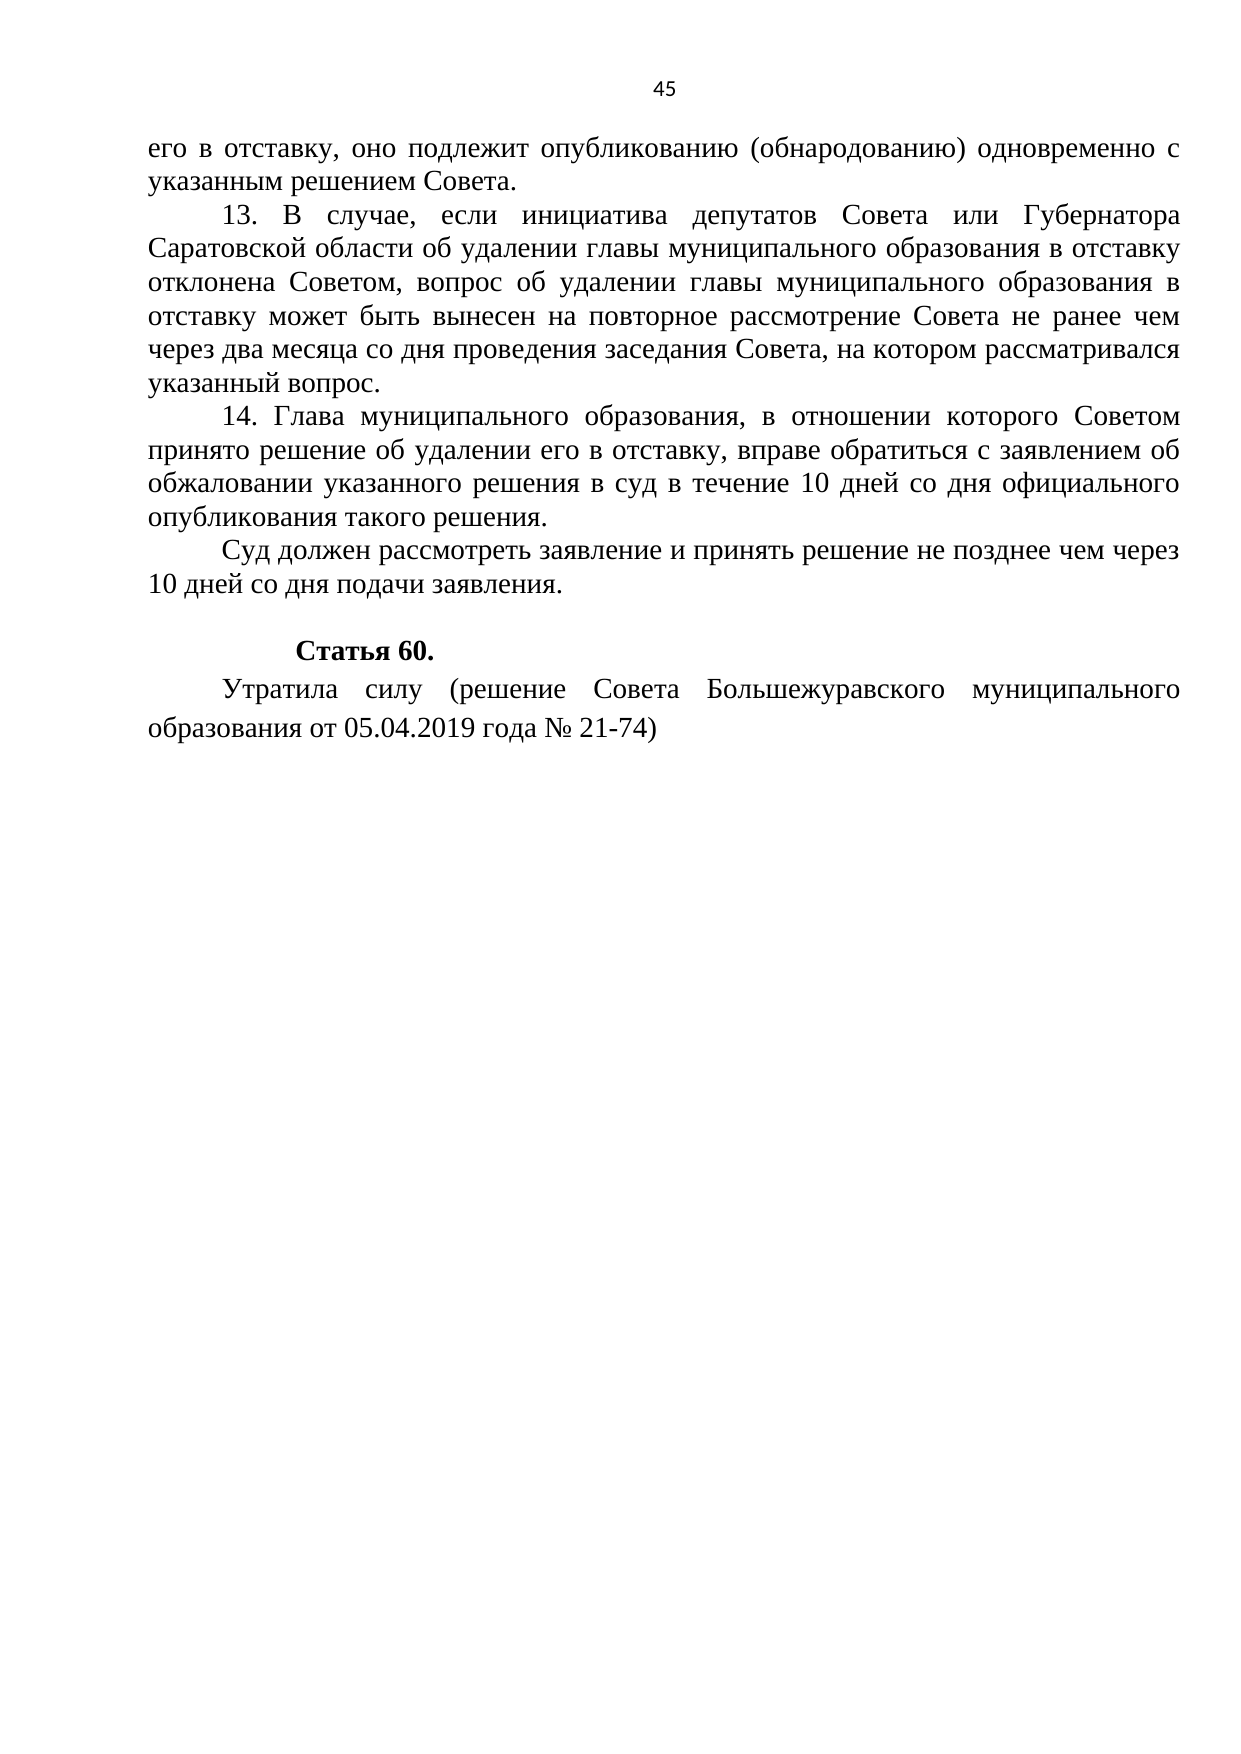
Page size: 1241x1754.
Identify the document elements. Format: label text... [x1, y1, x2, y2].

text 13. В случае, если инициатива депутатов Совета или Губернатора Саратовской области об удалении главы муниципального образования в отставку отклонена Советом, вопрос об удалении главы муниципального образования в отставку может быть вынесен на повторное рассмотрение Совета не ранее чем через два месяца со дня проведения заседания Совета, на котором рассматривался указанный вопрос. [148, 197, 1181, 398]
text Статья 60. [221, 633, 1181, 667]
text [148, 130, 1181, 197]
text Суд должен рассмотреть заявление и принять решение не позднее чем через 10 дней со дня подачи заявления. [148, 532, 1181, 599]
text 14. Глава муниципального образования, в отношении которого Советом принято решение об удалении его в отставку, вправе обратиться с заявлением об обжаловании указанного решения в суд в течение 10 дней со дня официального опубликования такого решения. [148, 398, 1181, 532]
text Утратила силу (решение Совета Большежуравского муниципального образования от 05.04.2019 года № 21-74) [148, 672, 1181, 744]
